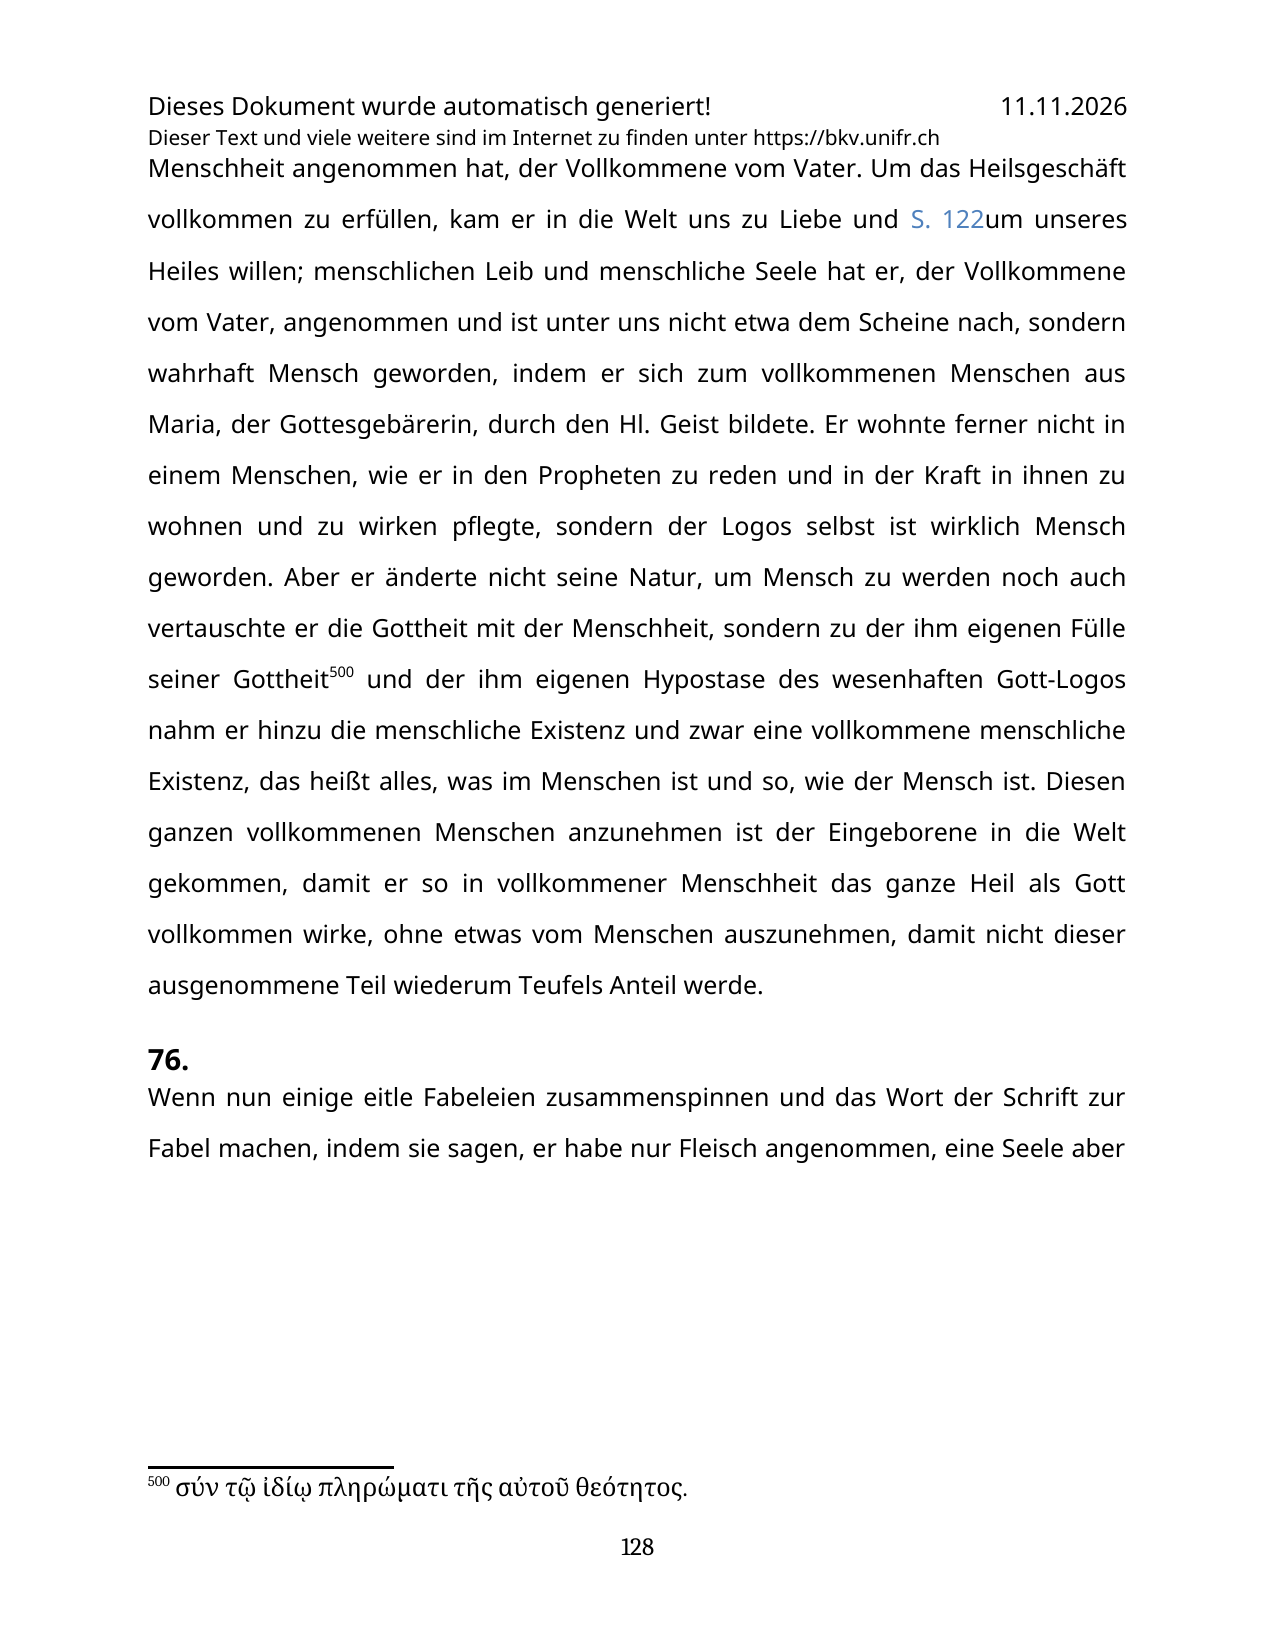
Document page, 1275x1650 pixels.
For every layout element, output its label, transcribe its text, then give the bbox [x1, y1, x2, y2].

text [148, 151, 1127, 1002]
subtitle 76. [148, 1039, 1127, 1079]
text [148, 1079, 1127, 1164]
